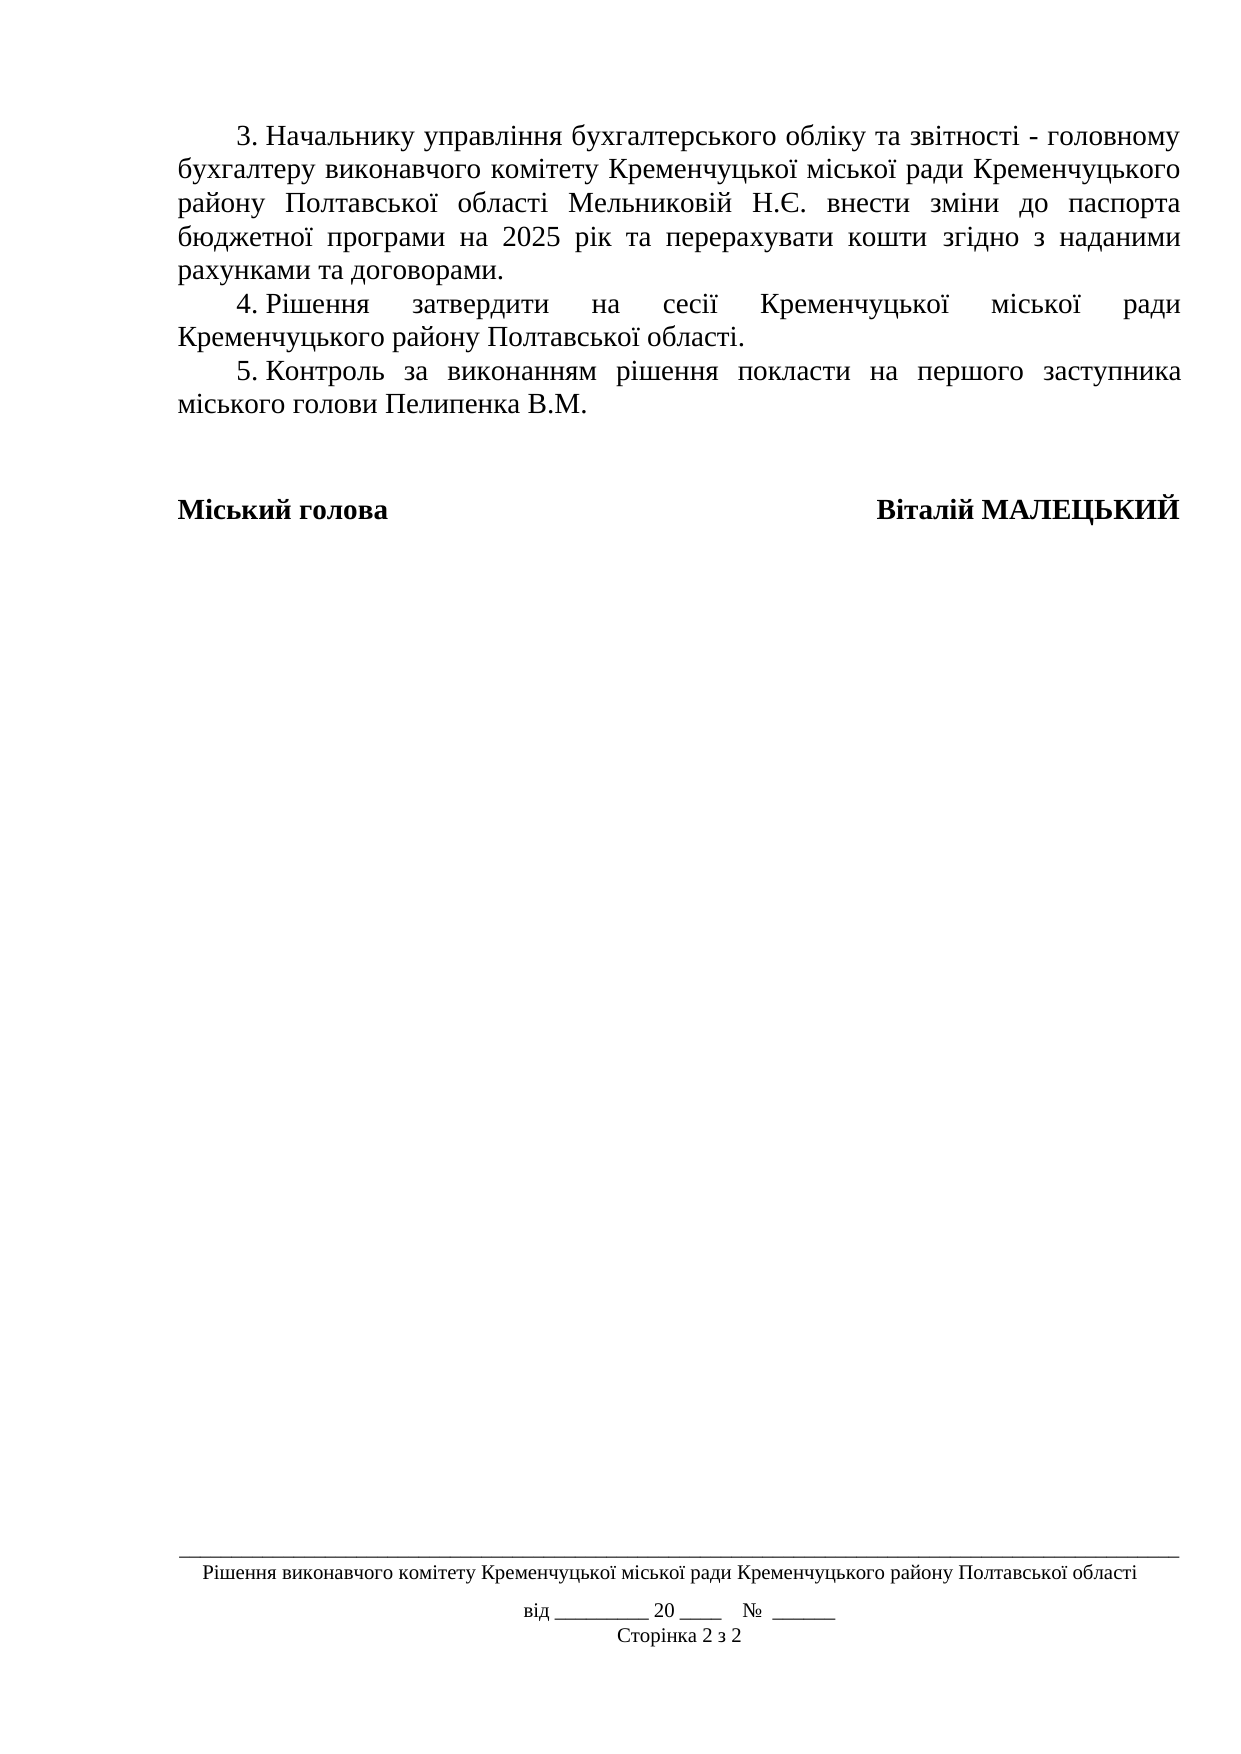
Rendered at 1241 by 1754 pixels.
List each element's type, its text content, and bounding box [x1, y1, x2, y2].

text 5. Контроль за виконанням рішення покласти на першого заступника міського голови Пелипенка В.М. [177, 353, 1183, 420]
text Міський голова Віталій МАЛЕЦЬКИЙ [177, 492, 1181, 525]
text 4. Рішення затвердити на сесії Кременчуцької міської ради Кременчуцького району Полтавської області. [177, 286, 1181, 353]
text 3. Начальнику управління бухгалтерського обліку та звітності - головному бухгалтеру виконавчого комітету Кременчуцької міської ради Кременчуцького району Полтавської області Мельниковій Н.Є. внести зміни до паспорта бюджетної програми на 2025 рік та перерахувати кошти згідно з наданими рахунками та договорами. [177, 118, 1181, 286]
